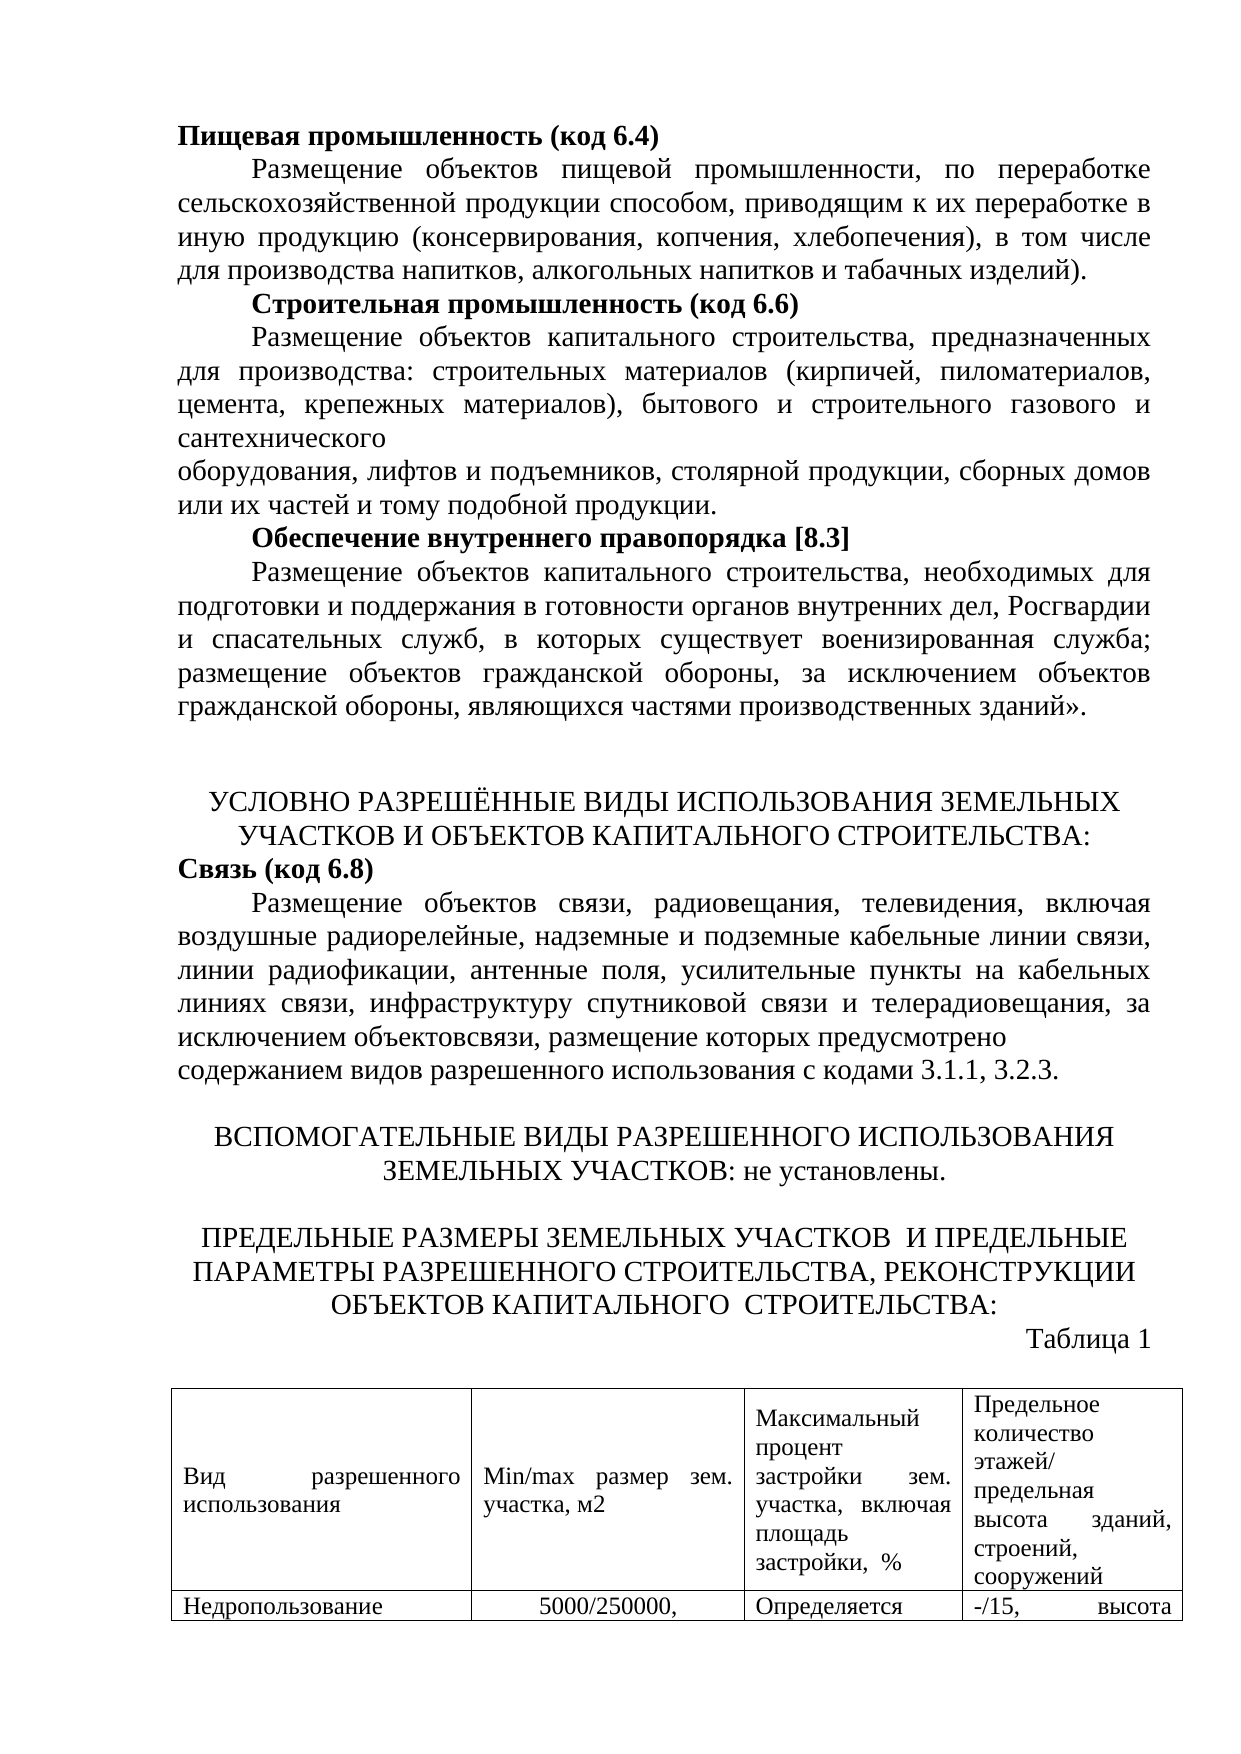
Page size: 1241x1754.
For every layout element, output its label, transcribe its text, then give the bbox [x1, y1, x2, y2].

text оборудования, лифтов и подъемников, столярной продукции, сборных домов или их частей и тому подобной продукции. [177, 453, 1152, 521]
text УСЛОВНО РАЗРЕШЁННЫЕ ВИДЫ ИСПОЛЬЗОВАНИЯ ЗЕМЕЛЬНЫХ УЧАСТКОВ И ОБЪЕКТОВ КАПИТАЛЬНОГО СТРОИТЕЛЬСТВА: [177, 784, 1152, 851]
table_header Предельное количество этажей/ предельная высота зданий, строений, сооружений [963, 1389, 1182, 1590]
text Размещение объектов связи, радиовещания, телевидения, включая воздушные радиорелейные, надземные и подземные кабельные линии связи, линии радиофикации, антенные поля, усилительные пункты на кабельных линиях связи, инфраструктуру спутниковой связи и телерадиовещания, за исключением объектовсвязи, размещение которых предусмотрено [177, 885, 1152, 1052]
table_header Максимальный процент застройки зем. участка, включая площадь застройки, % [745, 1389, 962, 1590]
text Размещение объектов пищевой промышленности, по переработке сельскохозяйственной продукции способом, приводящим к их переработке в иную продукцию (консервирования, копчения, хлебопечения), в том числе для производства напитков, алкогольных напитков и табачных изделий). [177, 152, 1152, 286]
text Обеспечение внутреннего правопорядка [8.3] [177, 521, 787, 554]
text содержанием видов разрешенного использования с кодами 3.1.1, 3.2.3. [177, 1052, 1152, 1086]
table_cell -/15, высота технологических сооружений устанавливается в соответствии проектной документацией [963, 1591, 1182, 1620]
text Обеспечение внутреннего правопорядка [8.3] [794, 521, 1152, 554]
table_cell Определяется технологическим заданием и проектной документацией [745, 1591, 962, 1620]
table_cell 5000/250000, а также определяется по заданию на проектирование [472, 1591, 744, 1620]
text Пищевая промышленность (код 6.4) [177, 118, 1152, 152]
table_header Вид разрешенного использования [172, 1389, 471, 1590]
text Таблица 1 [177, 1321, 1152, 1354]
text ВСПОМОГАТЕЛЬНЫЕ ВИДЫ РАЗРЕШЕННОГО ИСПОЛЬЗОВАНИЯ ЗЕМЕЛЬНЫХ УЧАСТКОВ: не установлены. [177, 1119, 1152, 1187]
table_cell Недропользование [172, 1591, 471, 1620]
text Строительная промышленность (код 6.6) [177, 286, 1152, 319]
text ПРЕДЕЛЬНЫЕ РАЗМЕРЫ ЗЕМЕЛЬНЫХ УЧАСТКОВ И ПРЕДЕЛЬНЫЕ ПАРАМЕТРЫ РАЗРЕШЕННОГО СТРОИТЕЛЬСТВА, РЕКОНСТРУКЦИИ ОБЪЕКТОВ КАПИТАЛЬНОГО СТРОИТЕЛЬСТВА: [177, 1220, 1152, 1321]
text Размещение объектов капитального строительства, необходимых для подготовки и поддержания в готовности органов внутренних дел, Росгвардии и спасательных служб, в которых существует военизированная служба; размещение объектов гражданской обороны, за исключением объектов гражданской обороны, являющихся частями производственных зданий». [177, 554, 1152, 722]
text Связь (код 6.8) [177, 851, 1152, 885]
table_header Min/max размер зем. участка, м2 [472, 1389, 744, 1590]
text Размещение объектов капитального строительства, предназначенных для производства: строительных материалов (кирпичей, пиломатериалов, цемента, крепежных материалов), бытового и строительного газового и сантехнического [177, 319, 1152, 453]
